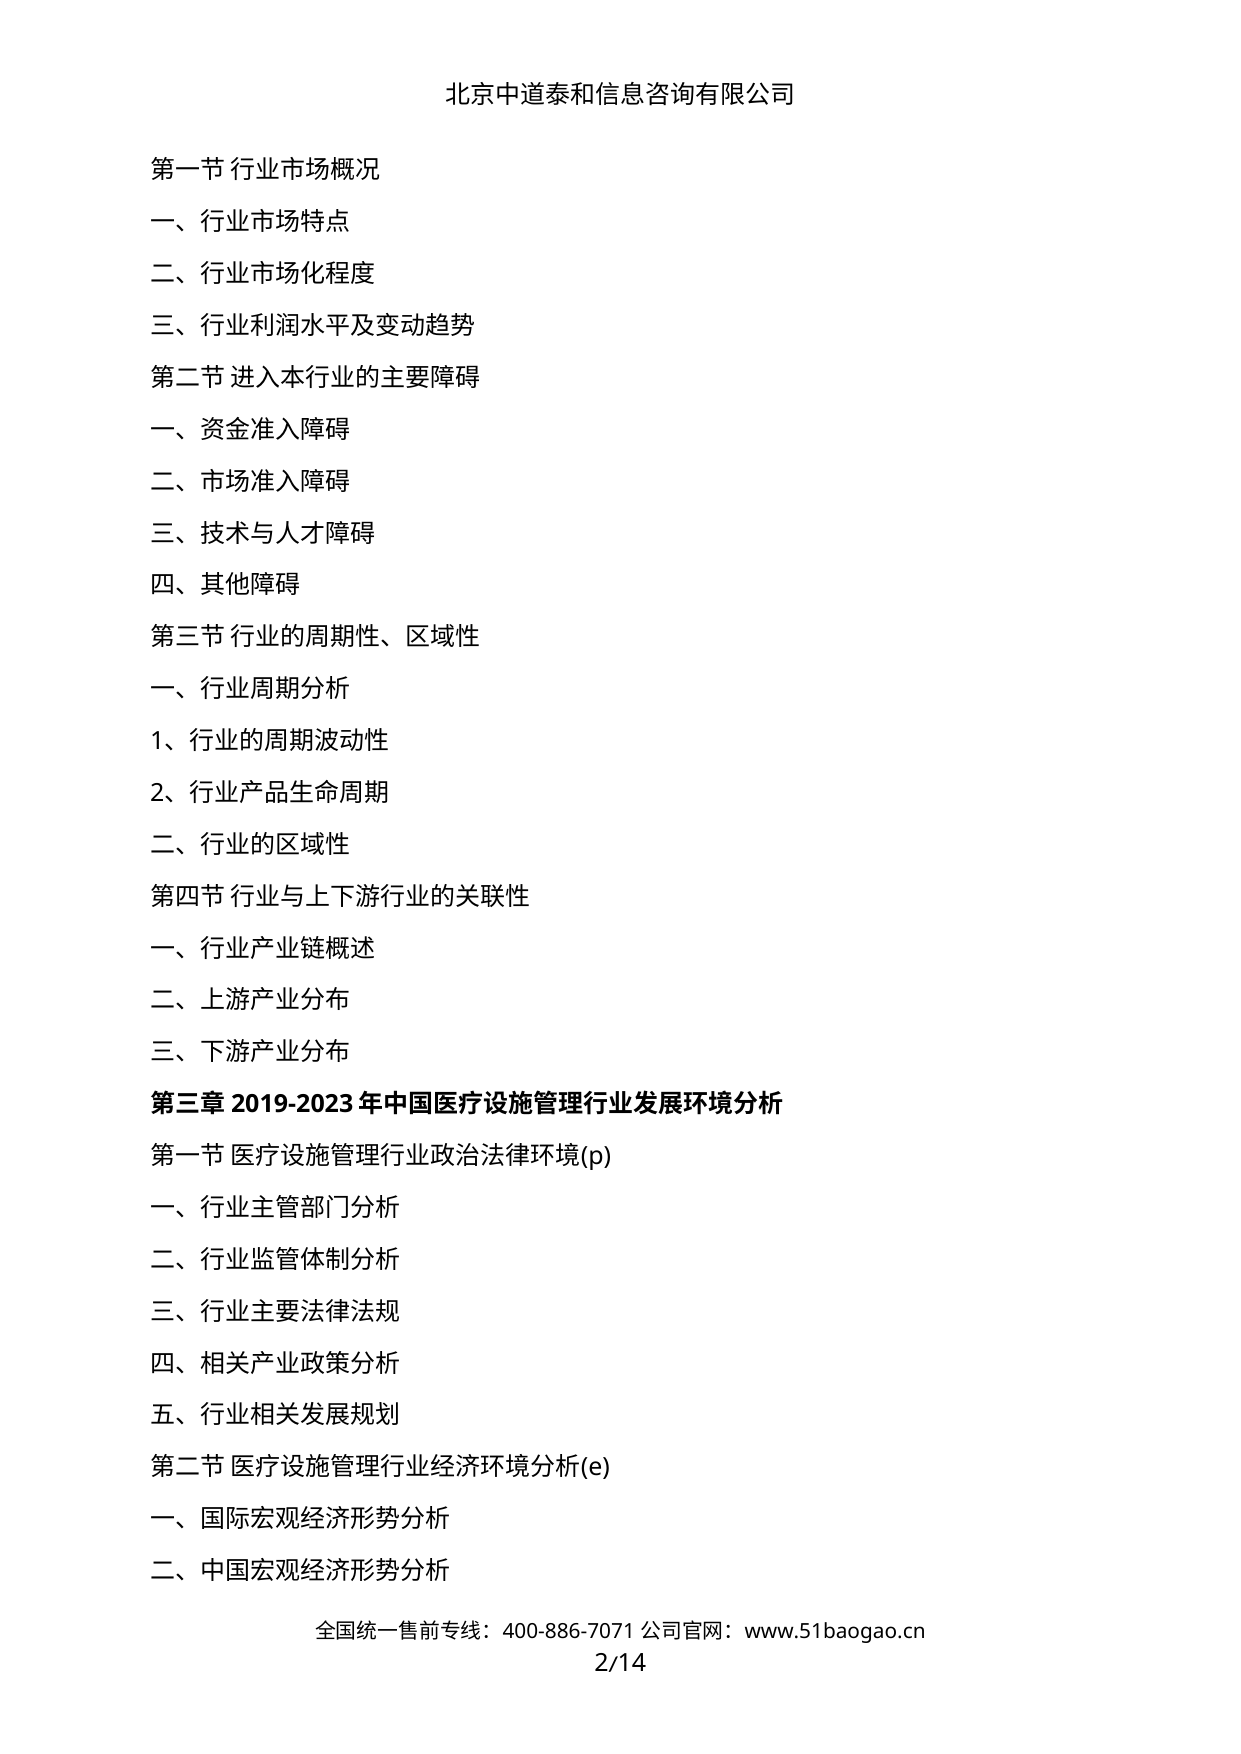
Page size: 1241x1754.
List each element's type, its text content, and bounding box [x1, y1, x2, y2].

text 第一节 行业市场概况 [150, 150, 1090, 186]
text 1、行业的周期波动性 [150, 721, 1090, 757]
text 一、行业市场特点 [150, 202, 1090, 238]
text 二、行业监管体制分析 [150, 1239, 1090, 1276]
text 一、国际宏观经济形势分析 [150, 1499, 1090, 1535]
text 三、行业主要法律法规 [150, 1291, 1090, 1327]
text 三、技术与人才障碍 [150, 513, 1090, 549]
text 第一节 医疗设施管理行业政治法律环境(p) [150, 1136, 1090, 1172]
text 一、行业主管部门分析 [150, 1187, 1090, 1224]
text 二、行业市场化程度 [150, 254, 1090, 290]
text 一、行业产业链概述 [150, 928, 1090, 964]
text 第二节 医疗设施管理行业经济环境分析(e) [150, 1447, 1090, 1483]
text 三、行业利润水平及变动趋势 [150, 306, 1090, 342]
text 二、行业的区域性 [150, 824, 1090, 861]
text 2、行业产品生命周期 [150, 772, 1090, 809]
text 二、中国宏观经济形势分析 [150, 1551, 1090, 1587]
text 第四节 行业与上下游行业的关联性 [150, 876, 1090, 912]
text 二、市场准入障碍 [150, 461, 1090, 497]
text 一、行业周期分析 [150, 669, 1090, 705]
text 四、其他障碍 [150, 565, 1090, 601]
text 第二节 进入本行业的主要障碍 [150, 357, 1090, 394]
text 二、上游产业分布 [150, 980, 1090, 1016]
text 三、下游产业分布 [150, 1032, 1090, 1068]
text 第三节 行业的周期性、区域性 [150, 617, 1090, 653]
text 四、相关产业政策分析 [150, 1343, 1090, 1379]
text 第三章 2019-2023年中国医疗设施管理行业发展环境分析 [150, 1084, 1090, 1120]
text 一、资金准入障碍 [150, 409, 1090, 446]
text 五、行业相关发展规划 [150, 1395, 1090, 1431]
